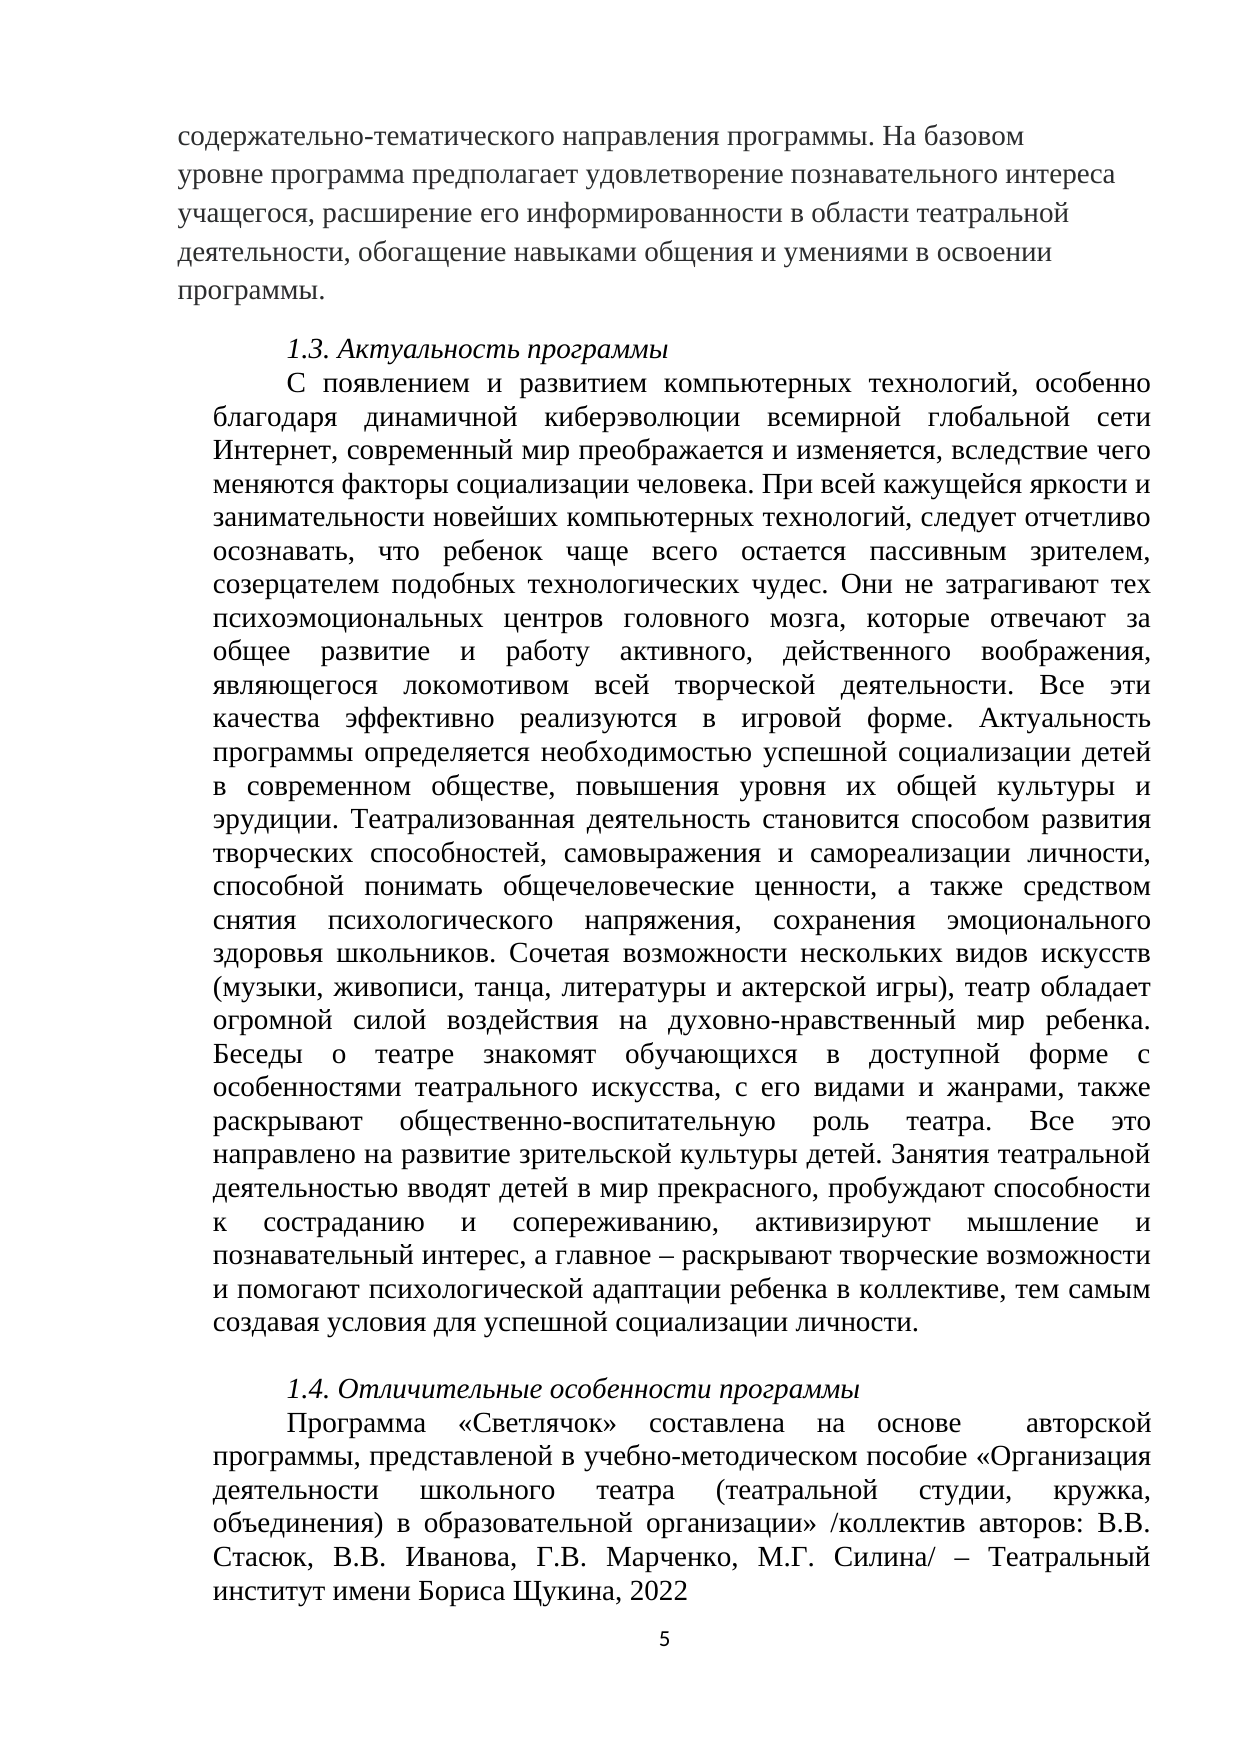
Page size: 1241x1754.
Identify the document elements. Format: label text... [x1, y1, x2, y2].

text 1.3. Актуальность программы [213, 332, 1152, 365]
text 1.4. Отличительные особенности программы [213, 1371, 1152, 1405]
text С появлением и развитием компьютерных технологий, особенно благодаря динамичной киберэволюции всемирной глобальной сети Интернет, современный мир преображается и изменяется, вследствие чего меняются факторы социализации человека. При всей кажущейся яркости и занимательности новейших компьютерных технологий, следует отчетливо осознавать, что ребенок чаще всего остается пассивным зрителем, созерцателем подобных технологических чудес. Они не затрагивают тех психоэмоциональных центров головного мозга, которые отвечают за общее развитие и работу активного, действенного воображения, являющегося локомотивом всей творческой деятельности. Все эти качества эффективно реализуются в игровой форме. Актуальность программы определяется необходимостью успешной социализации детей в современном обществе, повышения уровня их общей культуры и эрудиции. Театрализованная деятельность становится способом развития творческих способностей, самовыражения и самореализации личности, способной понимать общечеловеческие ценности, а также средством снятия психологического напряжения, сохранения эмоционального здоровья школьников. Сочетая возможности нескольких видов искусств (музыки, живописи, танца, литературы и актерской игры), театр обладает огромной силой воздействия на духовно-нравственный мир ребенка. Беседы о театре знакомят обучающихся в доступной форме с особенностями театрального искусства, с его видами и жанрами, также раскрывают общественно-воспитательную роль театра. Все это направлено на развитие зрительской культуры детей. Занятия театральной деятельностью вводят детей в мир прекрасного, пробуждают способности к состраданию и сопереживанию, активизируют мышление и познавательный интерес, а главное – раскрывают творческие возможности и помогают психологической адаптации ребенка в коллективе, тем самым создавая условия для успешной социализации личности. [213, 365, 1152, 1338]
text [177, 118, 1152, 306]
text Программа «Светлячок» составлена на основе авторской программы, представленой в учебно-методическом пособие «Организация деятельности школьного театра (театральной студии, кружка, объединения) в образовательной организации» /коллектив авторов: В.В. Стасюк, В.В. Иванова, Г.В. Марченко, М.Г. Силина/ – Театральный институт имени Бориса Щукина, 2022 [213, 1405, 1152, 1606]
